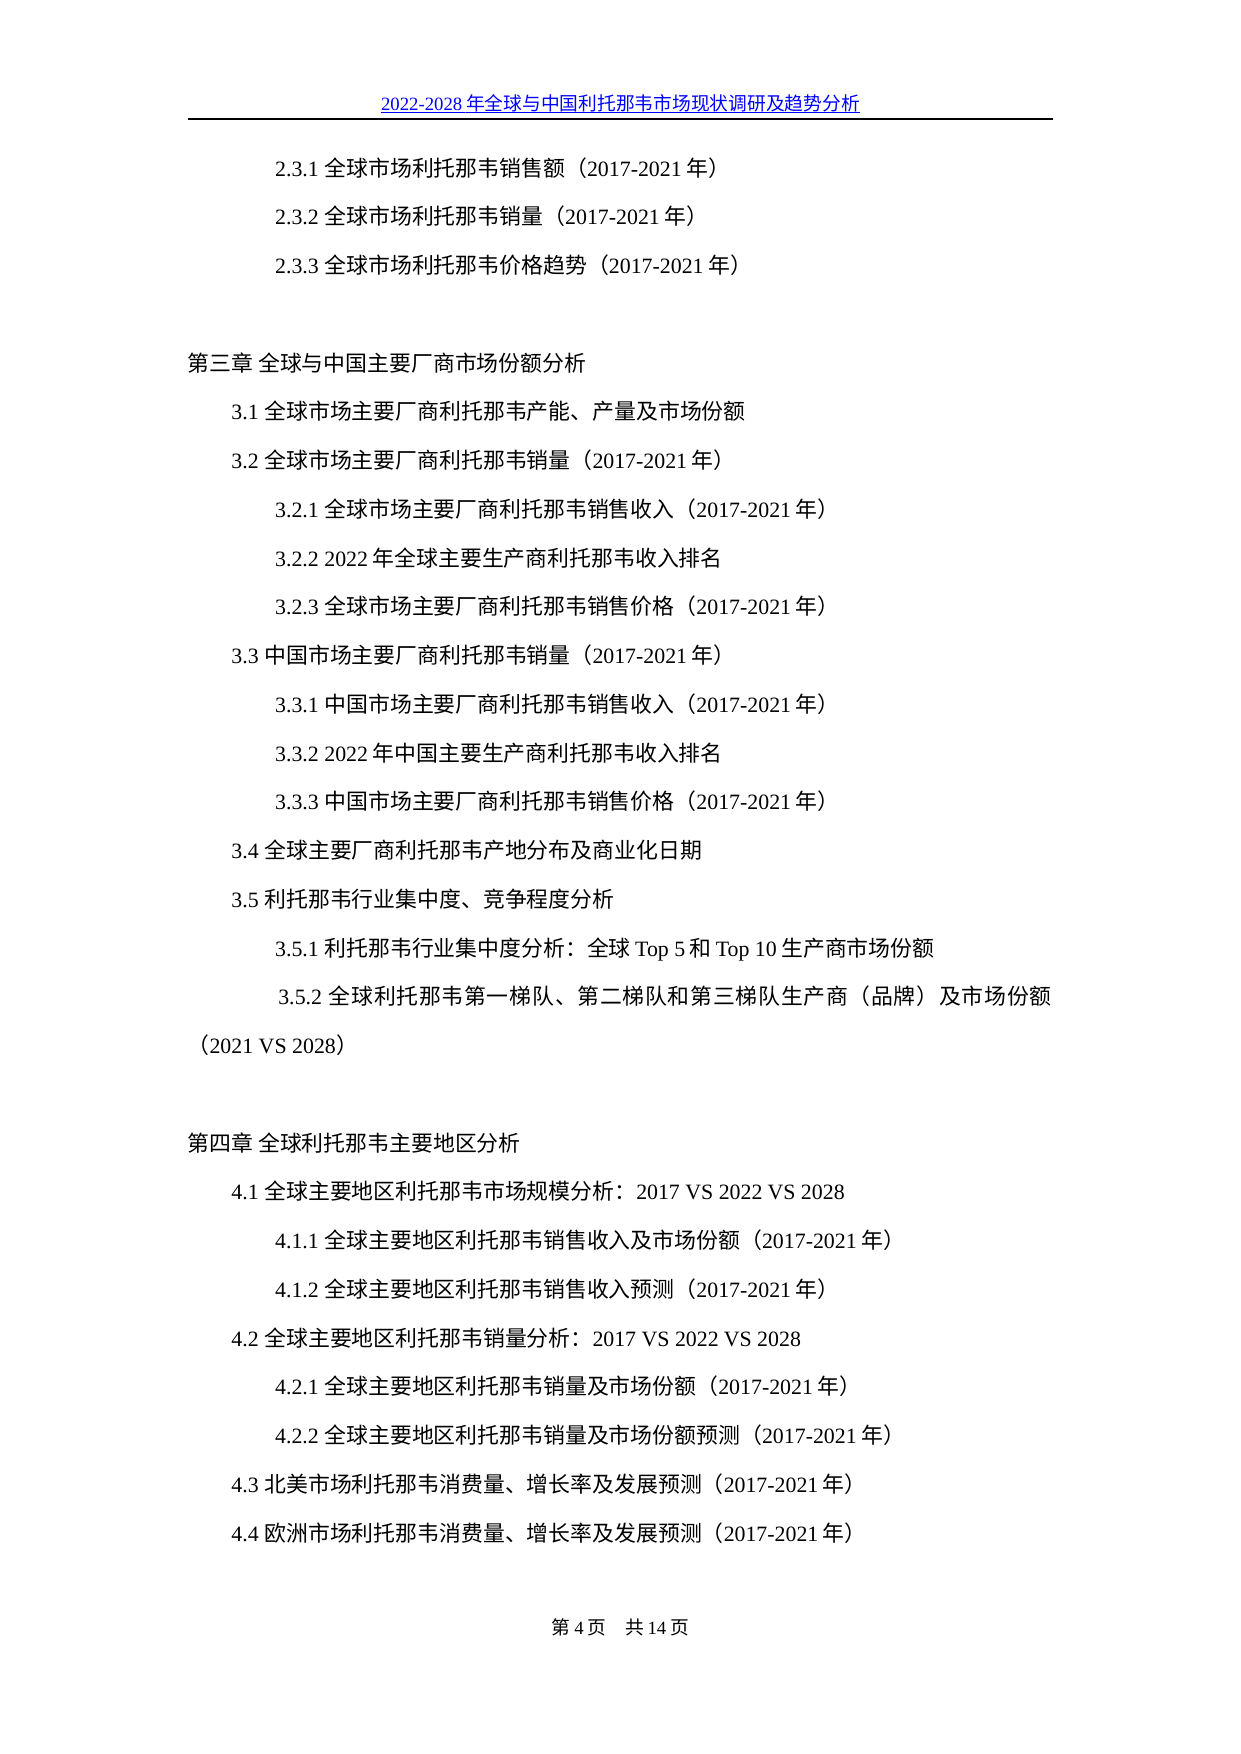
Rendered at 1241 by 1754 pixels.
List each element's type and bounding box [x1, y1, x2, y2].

text [187, 150, 1053, 1548]
